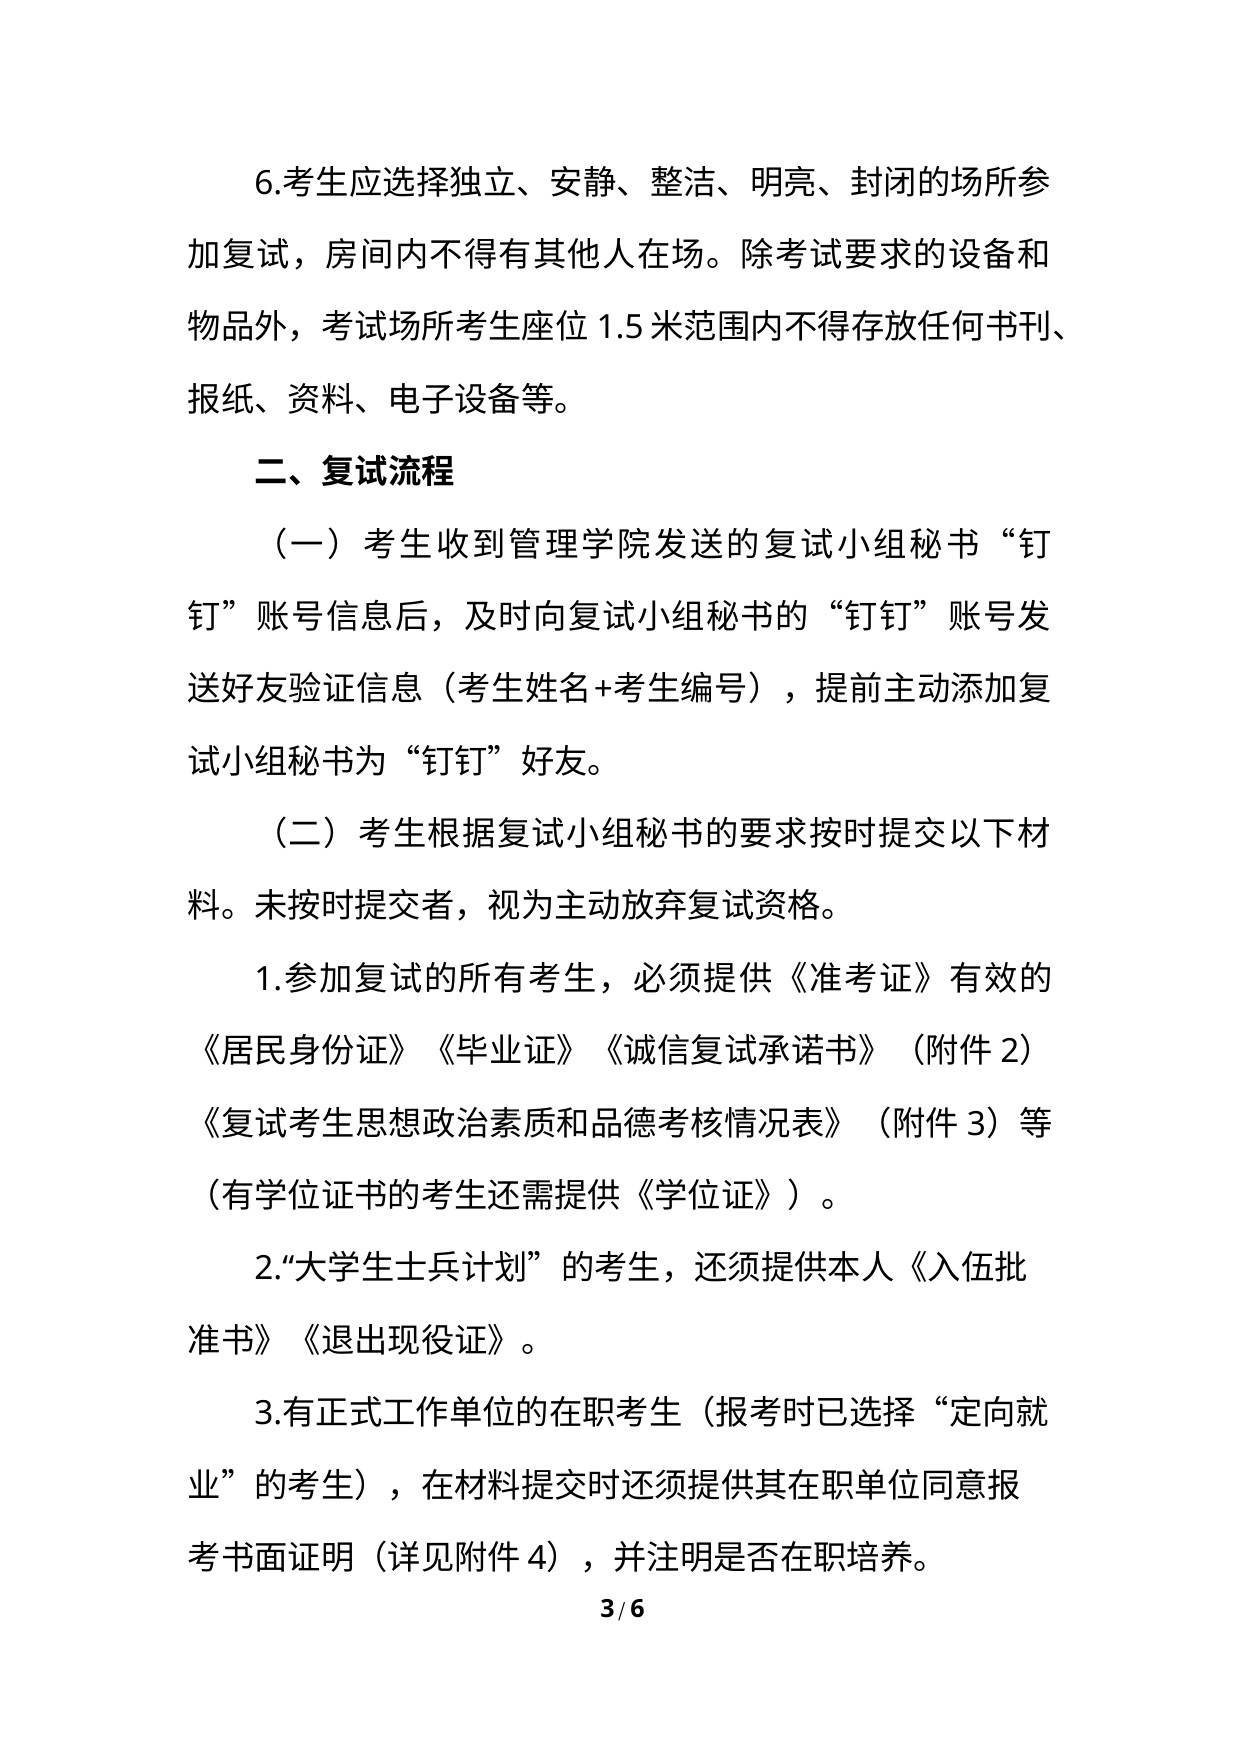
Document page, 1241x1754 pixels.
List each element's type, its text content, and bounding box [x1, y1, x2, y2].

text 1.参加复试的所有考生，必须提供《准考证》有效的《居民身份证》《毕业证》《诚信复试承诺书》（附件2）《复试考生思想政治素质和品德考核情况表》（附件3）等（有学位证书的考生还需提供《学位证》）。 [187, 951, 1053, 1217]
text （二）考生根据复试小组秘书的要求按时提交以下材料。未按时提交者，视为主动放弃复试资格。 [187, 807, 1053, 927]
text 2.“大学生士兵计划”的考生，还须提供本人《入伍批准书》《退出现役证》。 [187, 1241, 1053, 1362]
text 二、复试流程 [187, 445, 1053, 493]
text 3.有正式工作单位的在职考生（报考时已选择“定向就业”的考生），在材料提交时还须提供其在职单位同意报考书面证明（详见附件4），并注明是否在职培养。 [187, 1386, 1053, 1579]
text 6.考生应选择独立、安静、整洁、明亮、封闭的场所参加复试，房间内不得有其他人在场。除考试要求的设备和物品外，考试场所考生座位1.5米范围内不得存放任何书刊、报纸、资料、电子设备等。 [187, 156, 1053, 421]
text （一）考生收到管理学院发送的复试小组秘书“钉钉”账号信息后，及时向复试小组秘书的“钉钉”账号发送好友验证信息（考生姓名+考生编号），提前主动添加复试小组秘书为“钉钉”好友。 [187, 517, 1053, 783]
